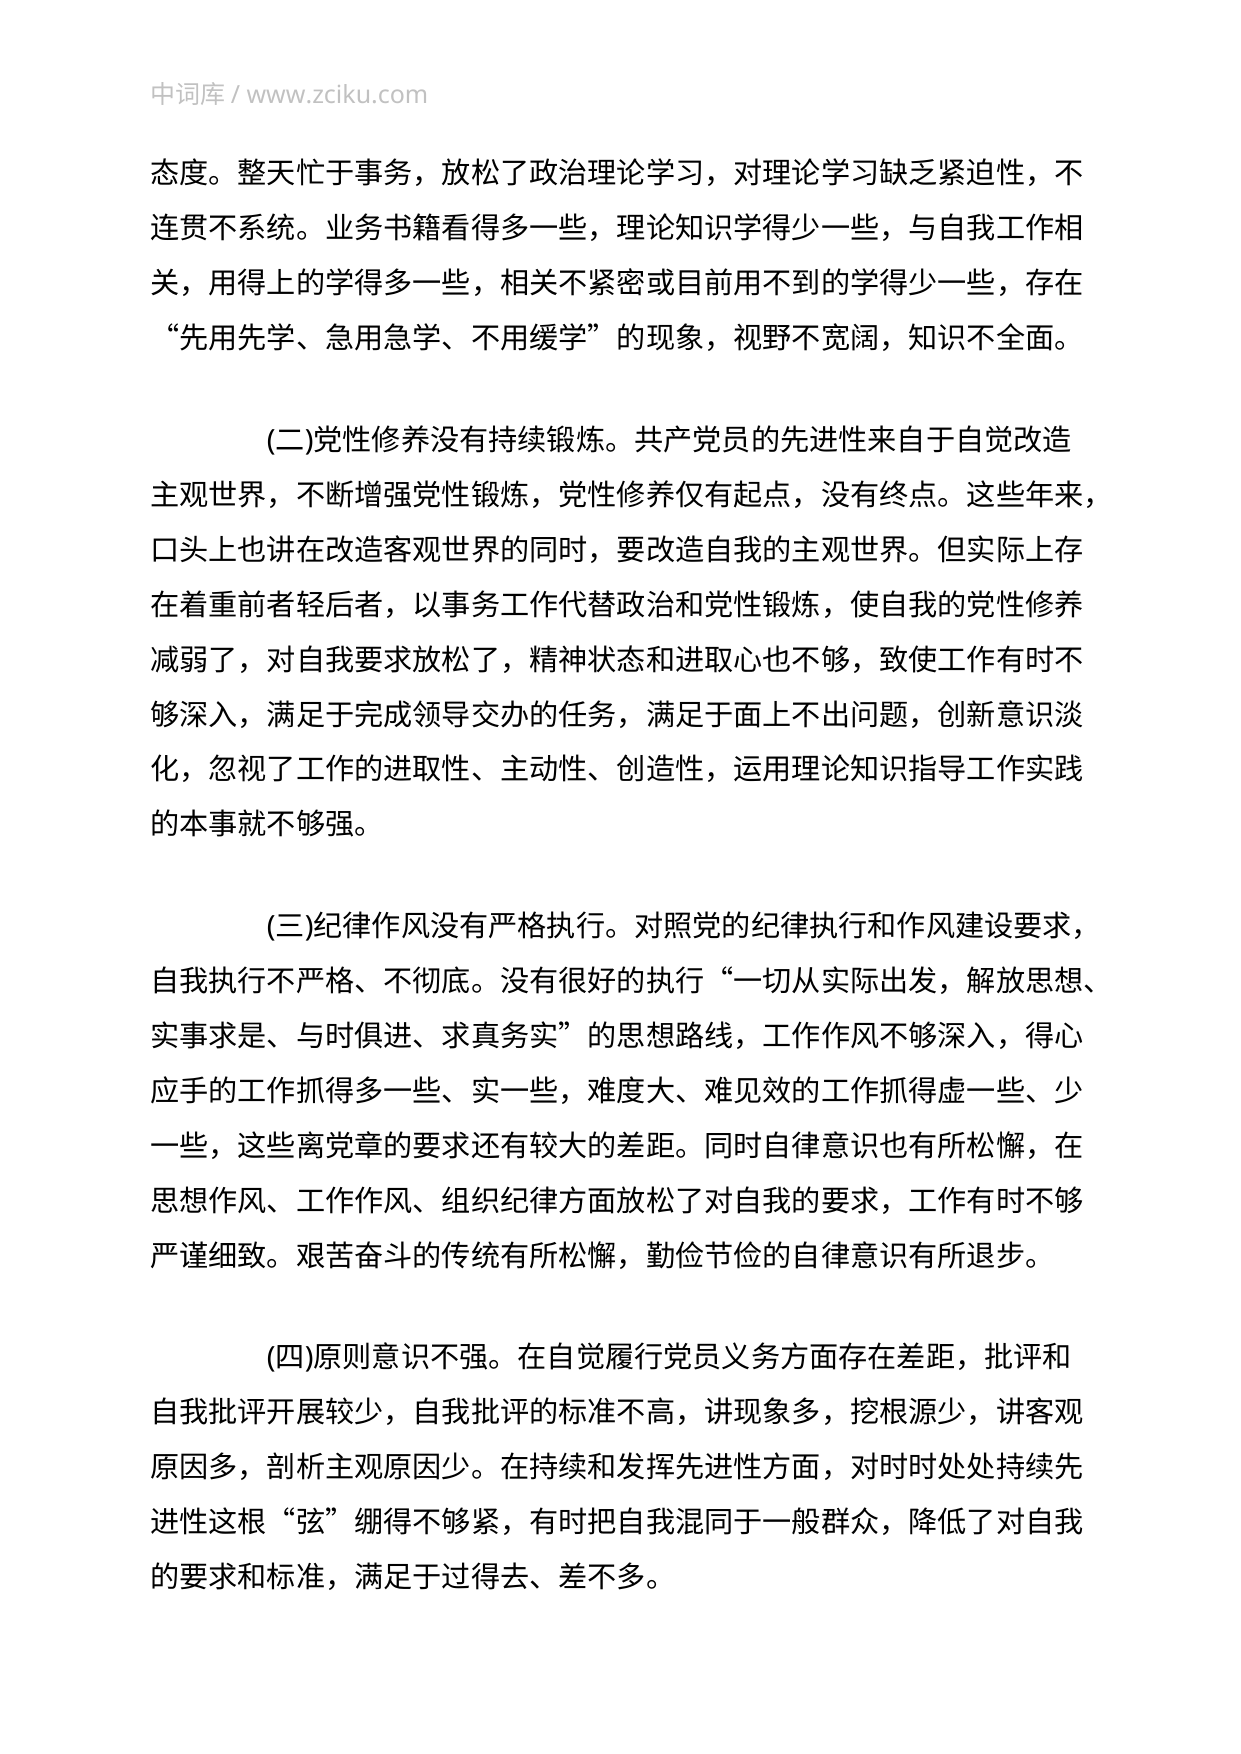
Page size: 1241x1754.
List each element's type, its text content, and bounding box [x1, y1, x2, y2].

text (二)党性修养没有持续锻炼。共产党员的先进性来自于自觉改造主观世界，不断增强党性锻炼，党性修养仅有起点，没有终点。这些年来，口头上也讲在改造客观世界的同时，要改造自我的主观世界。但实际上存在着重前者轻后者，以事务工作代替政治和党性锻炼，使自我的党性修养减弱了，对自我要求放松了，精神状态和进取心也不够，致使工作有时不够深入，满足于完成领导交办的任务，满足于面上不出问题，创新意识淡化，忽视了工作的进取性、主动性、创造性，运用理论知识指导工作实践的本事就不够强。 [150, 416, 1090, 843]
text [150, 150, 1090, 357]
text (三)纪律作风没有严格执行。对照党的纪律执行和作风建设要求，自我执行不严格、不彻底。没有很好的执行“一切从实际出发，解放思想、实事求是、与时俱进、求真务实”的思想路线，工作作风不够深入，得心应手的工作抓得多一些、实一些，难度大、难见效的工作抓得虚一些、少一些，这些离党章的要求还有较大的差距。同时自律意识也有所松懈，在思想作风、工作作风、组织纪律方面放松了对自我的要求，工作有时不够严谨细致。艰苦奋斗的传统有所松懈，勤俭节俭的自律意识有所退步。 [150, 903, 1090, 1274]
text (四)原则意识不强。在自觉履行党员义务方面存在差距，批评和自我批评开展较少，自我批评的标准不高，讲现象多，挖根源少，讲客观原因多，剖析主观原因少。在持续和发挥先进性方面，对时时处处持续先进性这根“弦”绷得不够紧，有时把自我混同于一般群众，降低了对自我的要求和标准，满足于过得去、差不多。 [150, 1334, 1090, 1596]
